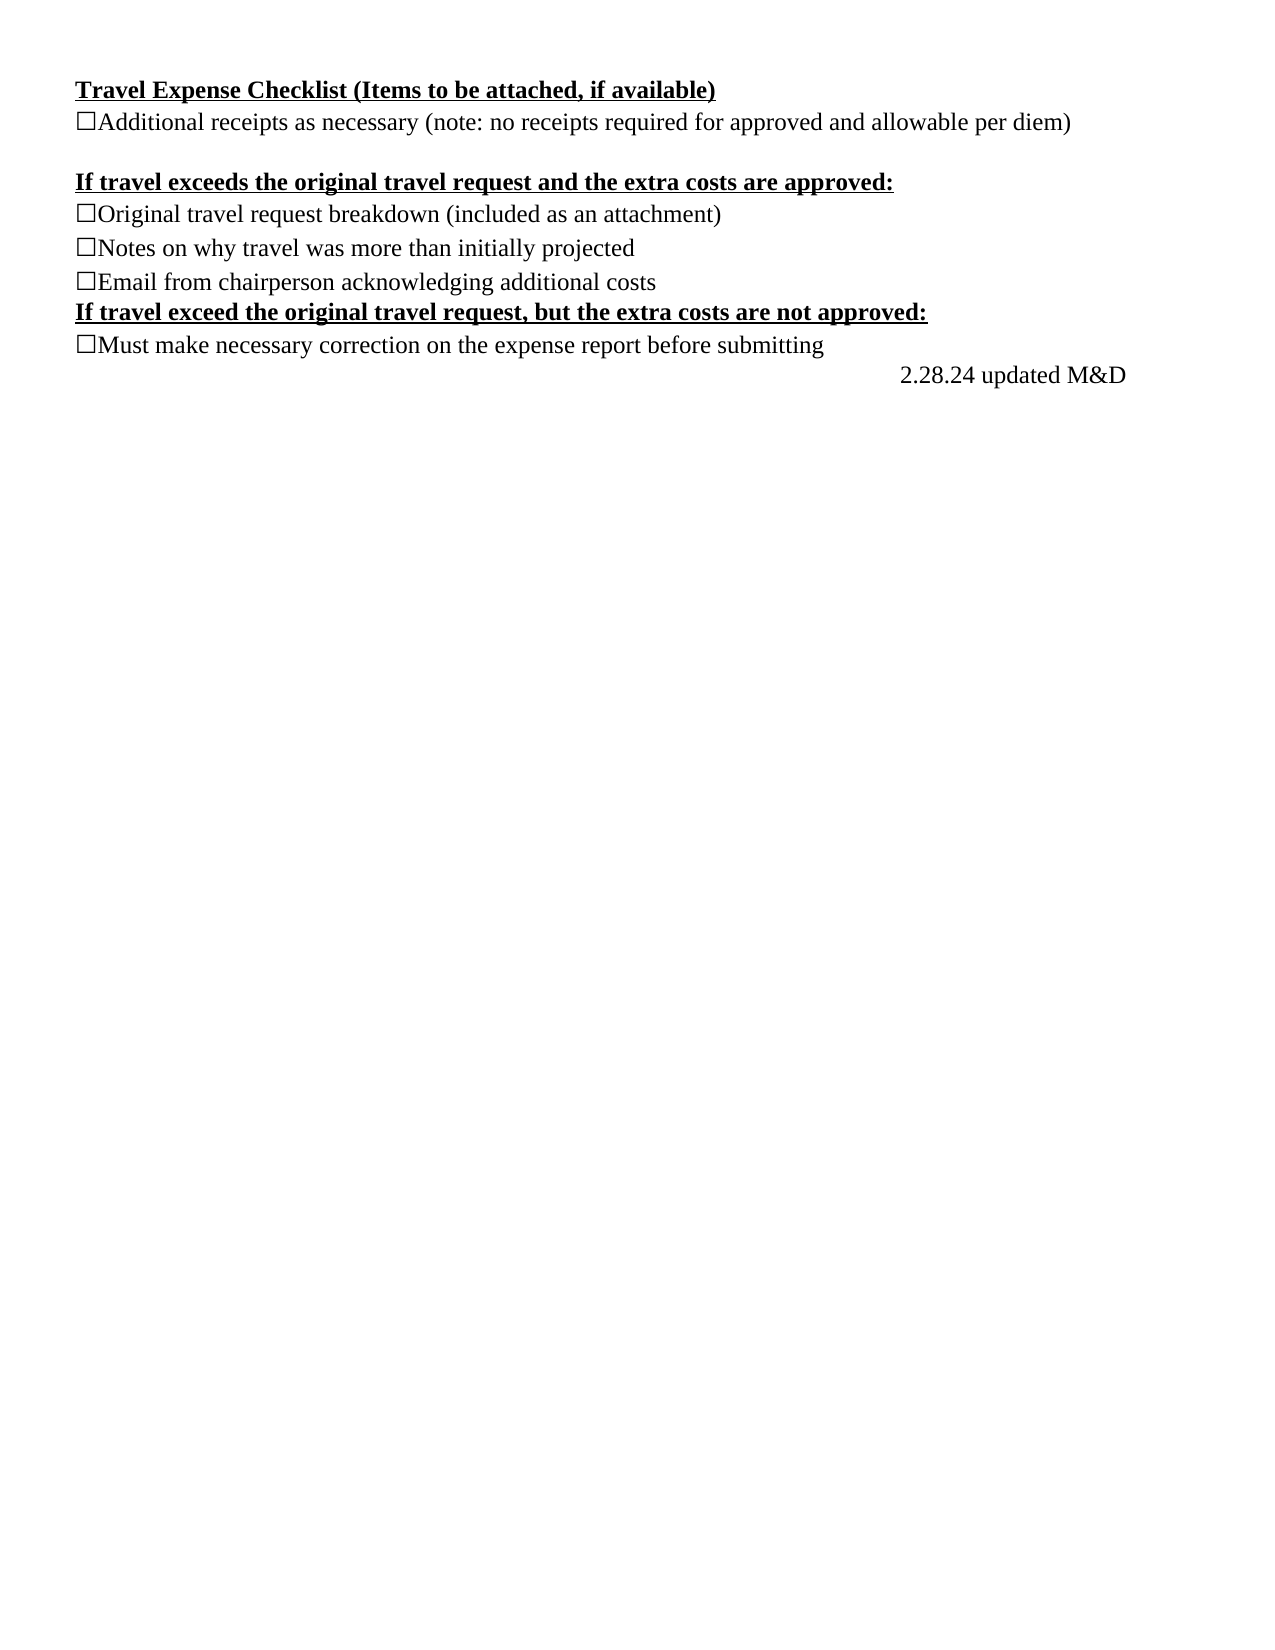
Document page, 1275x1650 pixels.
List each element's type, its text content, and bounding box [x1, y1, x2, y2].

text Travel Expense Checklist (Items to be attached, if available) [75, 75, 1200, 104]
text Must make necessary correction on the expense report before submitting [75, 326, 1200, 360]
text Additional receipts as necessary (note: no receipts required for approved and allowable per diem) [75, 104, 1200, 138]
text Email from chairperson acknowledging additional costs [75, 263, 1200, 297]
text If travel exceed the original travel request, but the extra costs are not approved: [75, 297, 1200, 326]
text Notes on why travel was more than initially projected [75, 229, 1200, 263]
text Original travel request breakdown (included as an attachment) [75, 195, 1200, 229]
text 2.28.24 updated M&D [75, 360, 1200, 389]
text If travel exceeds the original travel request and the extra costs are approved: [75, 167, 1200, 195]
